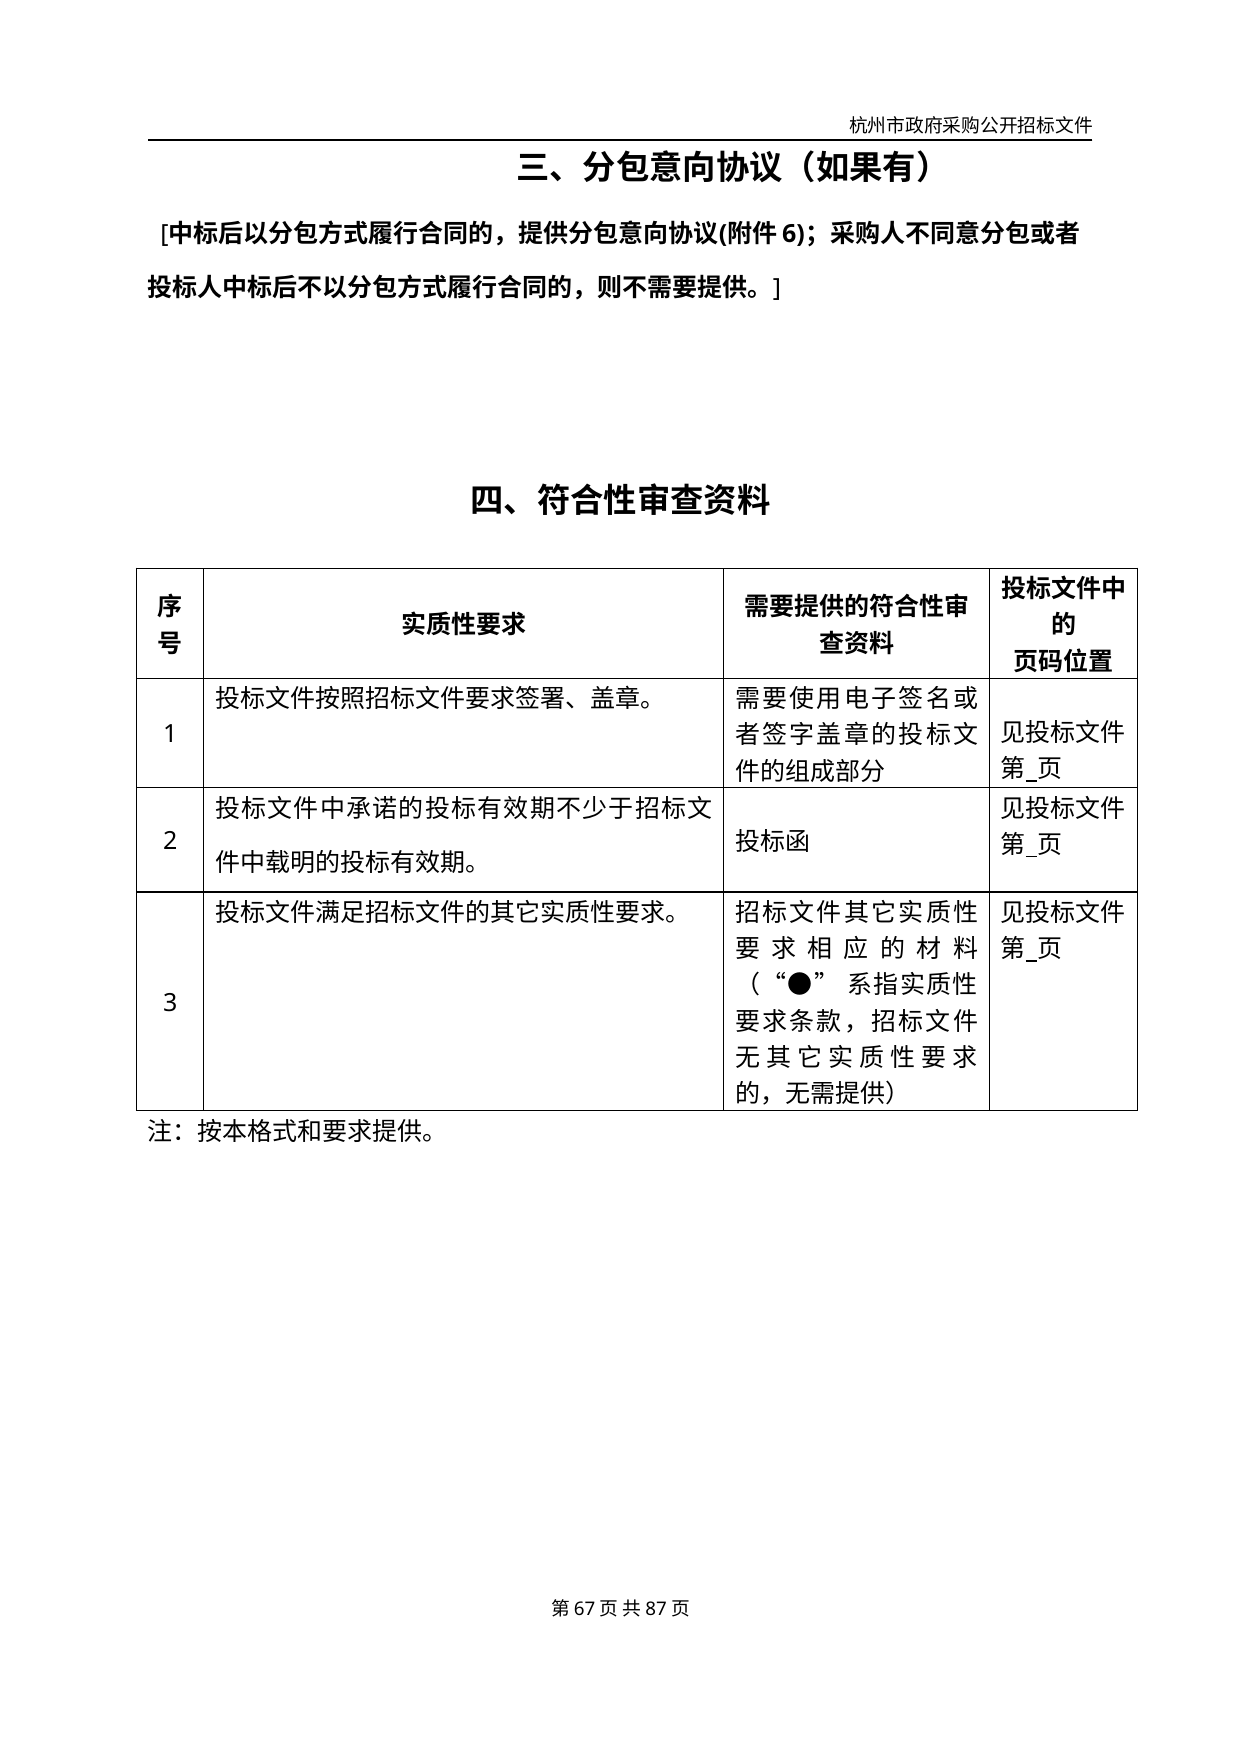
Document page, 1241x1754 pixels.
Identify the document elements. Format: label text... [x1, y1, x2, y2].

table_cell 招标文件其它实质性要求相应的材料（“●” 系指实质性要求条款，招标文件无其它实质性要求的，无需提供） [724, 893, 989, 1110]
table_cell 见投标文件第 页 [990, 893, 1137, 1110]
table_cell 投标文件满足招标文件的其它实质性要求。 [204, 893, 723, 1110]
table_cell 见投标文件 第 页 [990, 679, 1137, 787]
table_cell 投标文件按照招标文件要求签署、盖章。 [204, 679, 723, 787]
table_header 序号 [137, 569, 203, 677]
table_cell 需要使用电子签名或者签字盖章的投标文件的组成部分 [724, 679, 989, 787]
text [中标后以分包方式履行合同的，提供分包意向协议(附件6)；采购人不同意分包或者投标人中标后不以分包方式履行合同的，则不需要提供。] [148, 213, 1092, 304]
table_cell 1 [137, 679, 203, 787]
table_header 投标文件中的 页码位置 [990, 569, 1137, 677]
table_cell 投标函 [724, 788, 989, 891]
text 三、分包意向协议（如果有） [148, 141, 1042, 189]
table_cell 3 [137, 893, 203, 1110]
table_cell 2 [137, 788, 203, 891]
text 注：按本格式和要求提供。 [148, 1111, 1049, 1147]
table_header 需要提供的符合性审查资料 [724, 569, 989, 677]
text 四、符合性审查资料 [148, 474, 1092, 522]
table_cell 见投标文件第 页 [990, 788, 1137, 891]
table_header 实质性要求 [204, 569, 723, 677]
table_cell 投标文件中承诺的投标有效期不少于招标文件中载明的投标有效期。 [204, 788, 723, 891]
